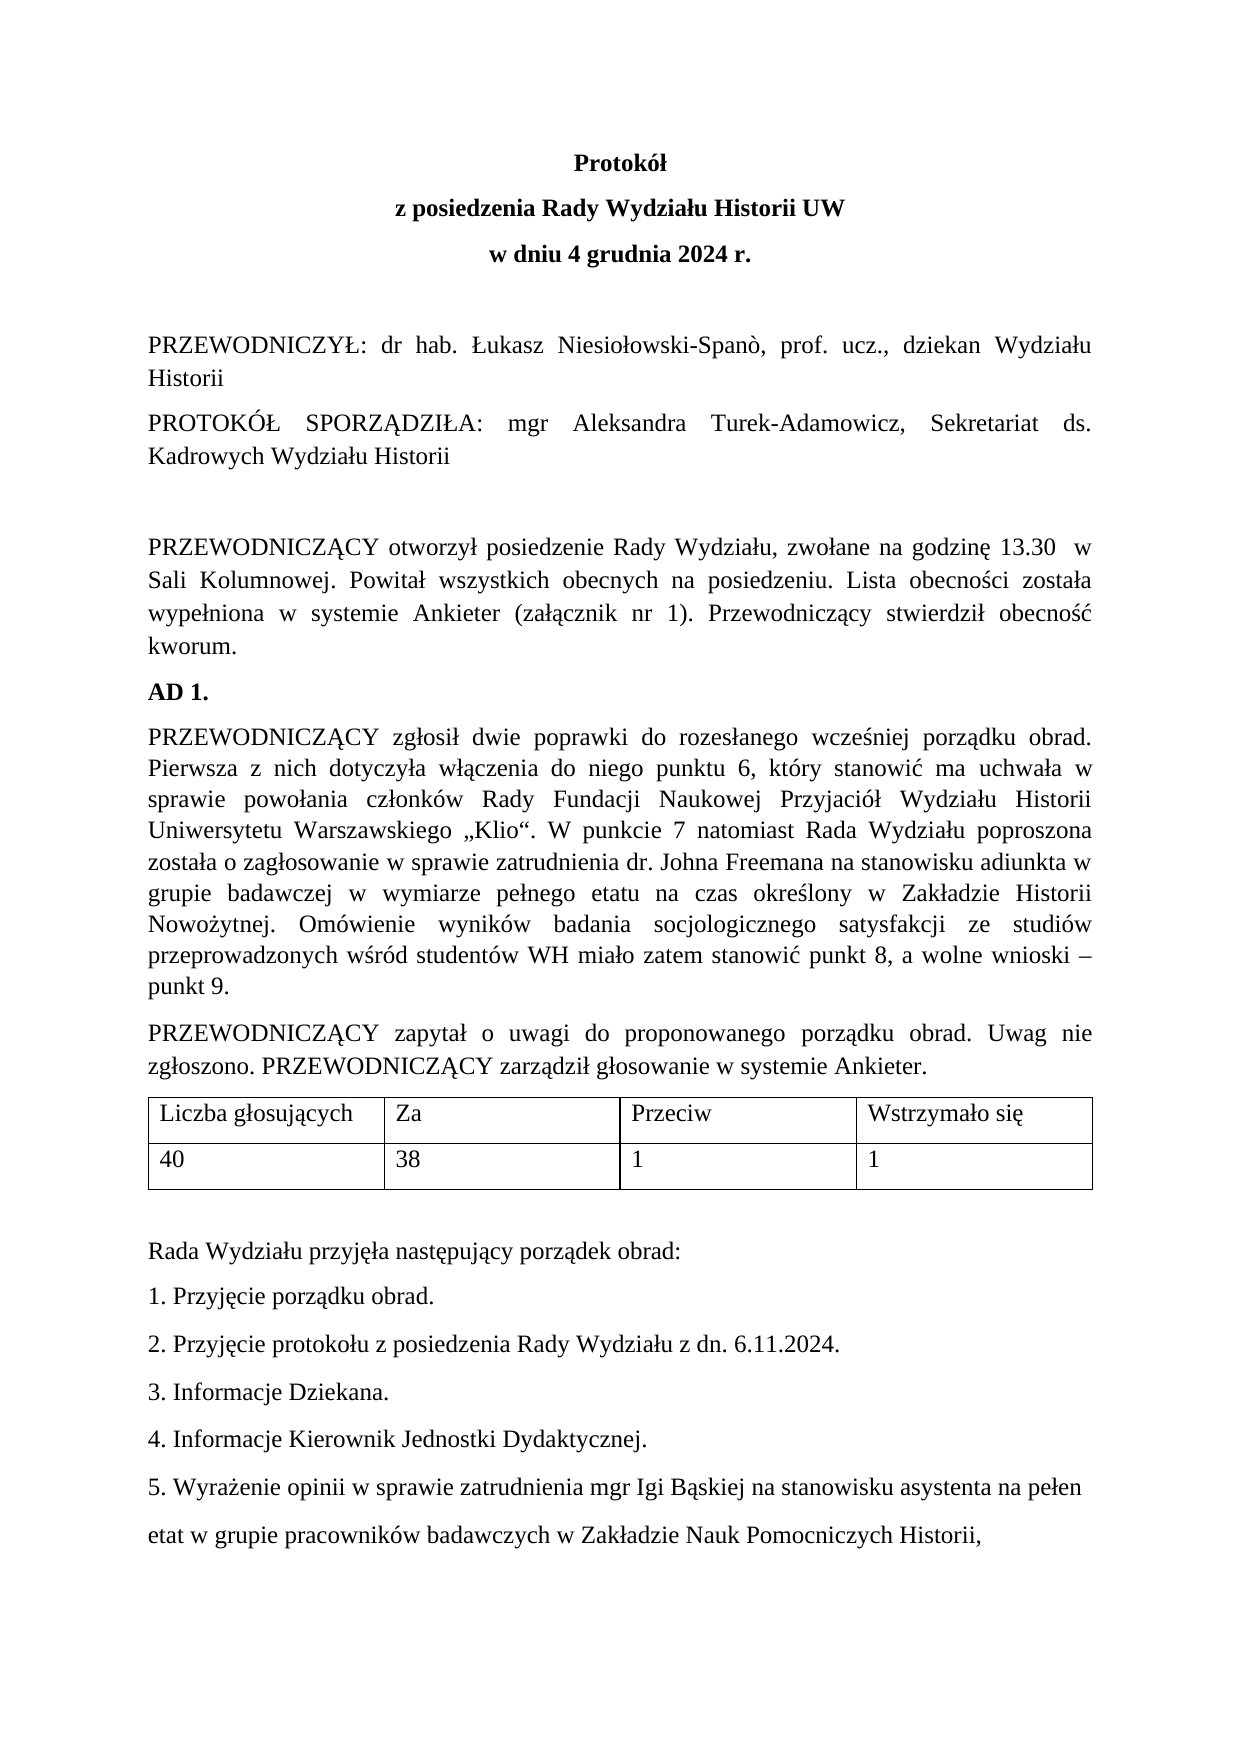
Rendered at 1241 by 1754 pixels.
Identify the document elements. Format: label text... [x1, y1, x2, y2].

table_cell 38 [385, 1144, 619, 1189]
text PRZEWODNICZYŁ: dr hab. Łukasz Niesiołowski-Spanò, prof. ucz., dziekan Wydziału Historii [148, 330, 1093, 391]
text etat w grupie pracowników badawczych w Zakładzie Nauk Pomocniczych Historii, [148, 1520, 1093, 1549]
text 1. Przyjęcie porządku obrad. [148, 1281, 1093, 1310]
text 3. Informacje Dziekana. [148, 1377, 1093, 1406]
text PROTOKÓŁ SPORZĄDZIŁA: mgr Aleksandra Turek-Adamowicz, Sekretariat ds. Kadrowych Wydziału Historii [148, 408, 1093, 470]
table_header Liczba głosujących [149, 1098, 384, 1143]
text 5. Wyrażenie opinii w sprawie zatrudnienia mgr Igi Bąskiej na stanowisku asystenta na pełen [148, 1472, 1093, 1501]
text Protokół [148, 148, 1093, 176]
table_header Przeciw [621, 1098, 856, 1143]
table_cell 40 [149, 1144, 384, 1189]
table_header Za [385, 1098, 619, 1143]
text PRZEWODNICZĄCY zgłosił dwie poprawki do rozesłanego wcześniej porządku obrad. Pierwsza z nich dotyczyła włączenia do niego punktu 6, który stanowić ma uchwała w sprawie powołania członków Rady Fundacji Naukowej Przyjaciół Wydziału Historii Uniwersytetu Warszawskiego „Klio“. W punkcie 7 natomiast Rada Wydziału poproszona została o zagłosowanie w sprawie zatrudnienia dr. Johna Freemana na stanowisku adiunkta w grupie badawczej w wymiarze pełnego etatu na czas określony w Zakładzie Historii Nowożytnej. Omówienie wyników badania socjologicznego satysfakcji ze studiów przeprowadzonych wśród studentów WH miało zatem stanowić punkt 8, a wolne wnioski – punkt 9. [148, 722, 1093, 999]
text Rada Wydziału przyjęła następujący porządek obrad: [148, 1236, 1093, 1264]
text z posiedzenia Rady Wydziału Historii UW [148, 193, 1093, 222]
table_cell 1 [857, 1144, 1092, 1189]
table_cell 1 [621, 1144, 856, 1189]
text PRZEWODNICZĄCY otworzył posiedzenie Rady Wydziału, zwołane na godzinę 13.30 w Sali Kolumnowej. Powitał wszystkich obecnych na posiedzeniu. Lista obecności została wypełniona w systemie Ankieter (załącznik nr 1). Przewodniczący stwierdził obecność kworum. [148, 532, 1093, 660]
text 2. Przyjęcie protokołu z posiedzenia Rady Wydziału z dn. 6.11.2024. [148, 1329, 1093, 1358]
table_header Wstrzymało się [857, 1098, 1092, 1143]
text w dniu 4 grudnia 2024 r. [148, 239, 1093, 267]
text 4. Informacje Kierownik Jednostki Dydaktycznej. [148, 1424, 1093, 1453]
text AD 1. [148, 677, 1093, 706]
text PRZEWODNICZĄCY zapytał o uwagi do proponowanego porządku obrad. Uwag nie zgłoszono. PRZEWODNICZĄCY zarządził głosowanie w systemie Ankieter. [148, 1018, 1093, 1080]
